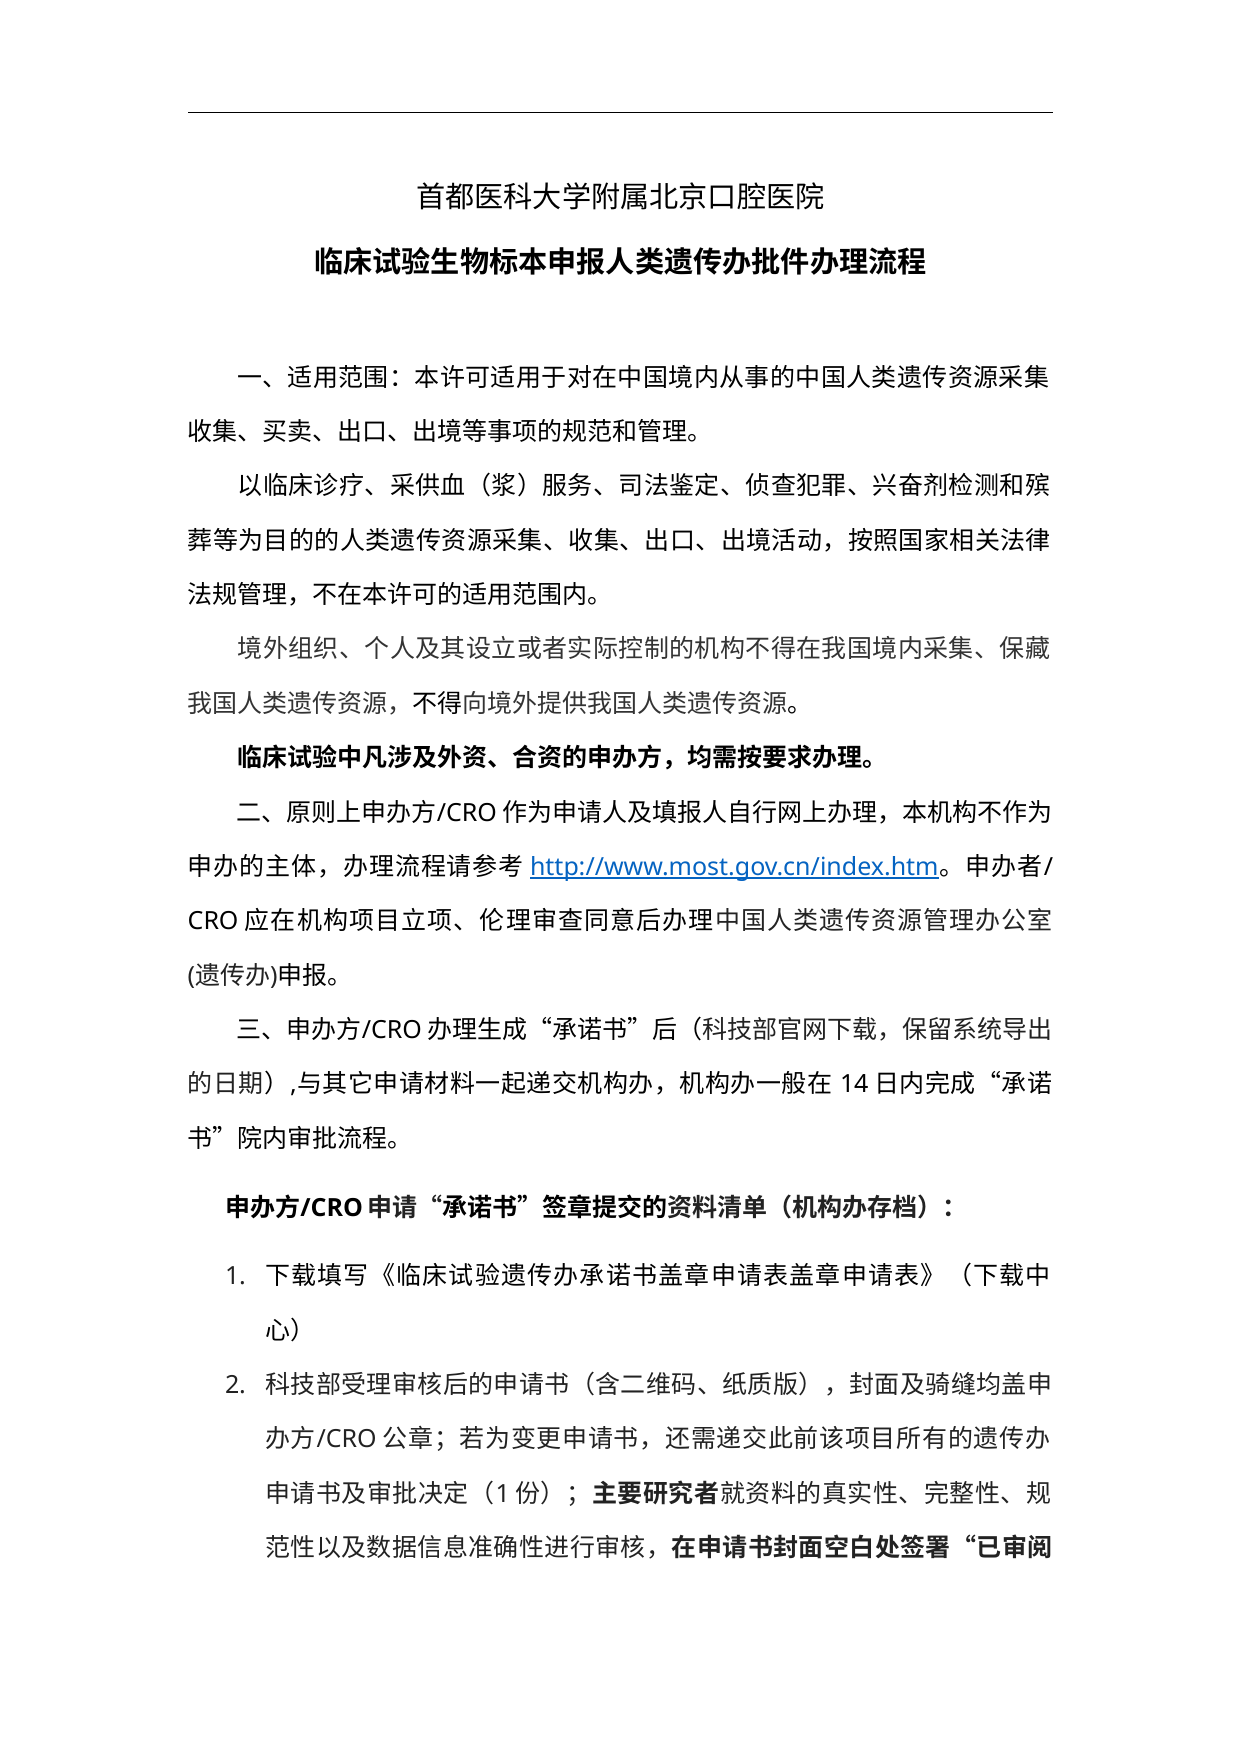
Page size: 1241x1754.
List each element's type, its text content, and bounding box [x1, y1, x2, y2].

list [225, 1364, 1053, 1564]
text 临床试验中凡涉及外资、合资的申办方，均需按要求办理。 [187, 738, 1053, 774]
list 下载填写《临床试验遗传办承诺书盖章申请表盖章申请表》（下载中心） [225, 1256, 1053, 1346]
text 临床试验生物标本申报人类遗传办批件办理流程 [187, 227, 1053, 292]
text 三、申办方/CRO办理生成“承诺书”后（科技部官网下载，保留系统导出的日期）,与其它申请材料一起递交机构办，机构办一般在14日内完成“承诺书”院内审批流程。 [187, 1009, 1053, 1154]
text 申办方/CRO申请“承诺书”签章提交的资料清单（机构办存档）： [187, 1173, 1053, 1238]
text 境外组织、个人及其设立或者实际控制的机构不得在我国境内采集、保藏我国人类遗传资源，不得向境外提供我国人类遗传资源。 [187, 629, 1053, 719]
text 首都医科大学附属北京口腔医院 [187, 162, 1053, 227]
text 以临床诊疗、采供血（浆）服务、司法鉴定、侦查犯罪、兴奋剂检测和殡葬等为目的的人类遗传资源采集、收集、出口、出境活动，按照国家相关法律法规管理，不在本许可的适用范围内。 [187, 466, 1053, 611]
list 适用范围：本许可适用于对在中国境内从事的中国人类遗传资源采集、收集、买卖、出口、出境等事项的规范和管理。 [187, 357, 1053, 448]
text 二、原则上申办方/CRO作为申请人及填报人自行网上办理，本机构不作为申办的主体，办理流程请参考http://www.most.gov.cn/index.htm。申办者/CRO应在机构项目立项、伦理审查同意后办理中国人类遗传资源管理办公室(遗传办)申报。 [187, 792, 1053, 991]
